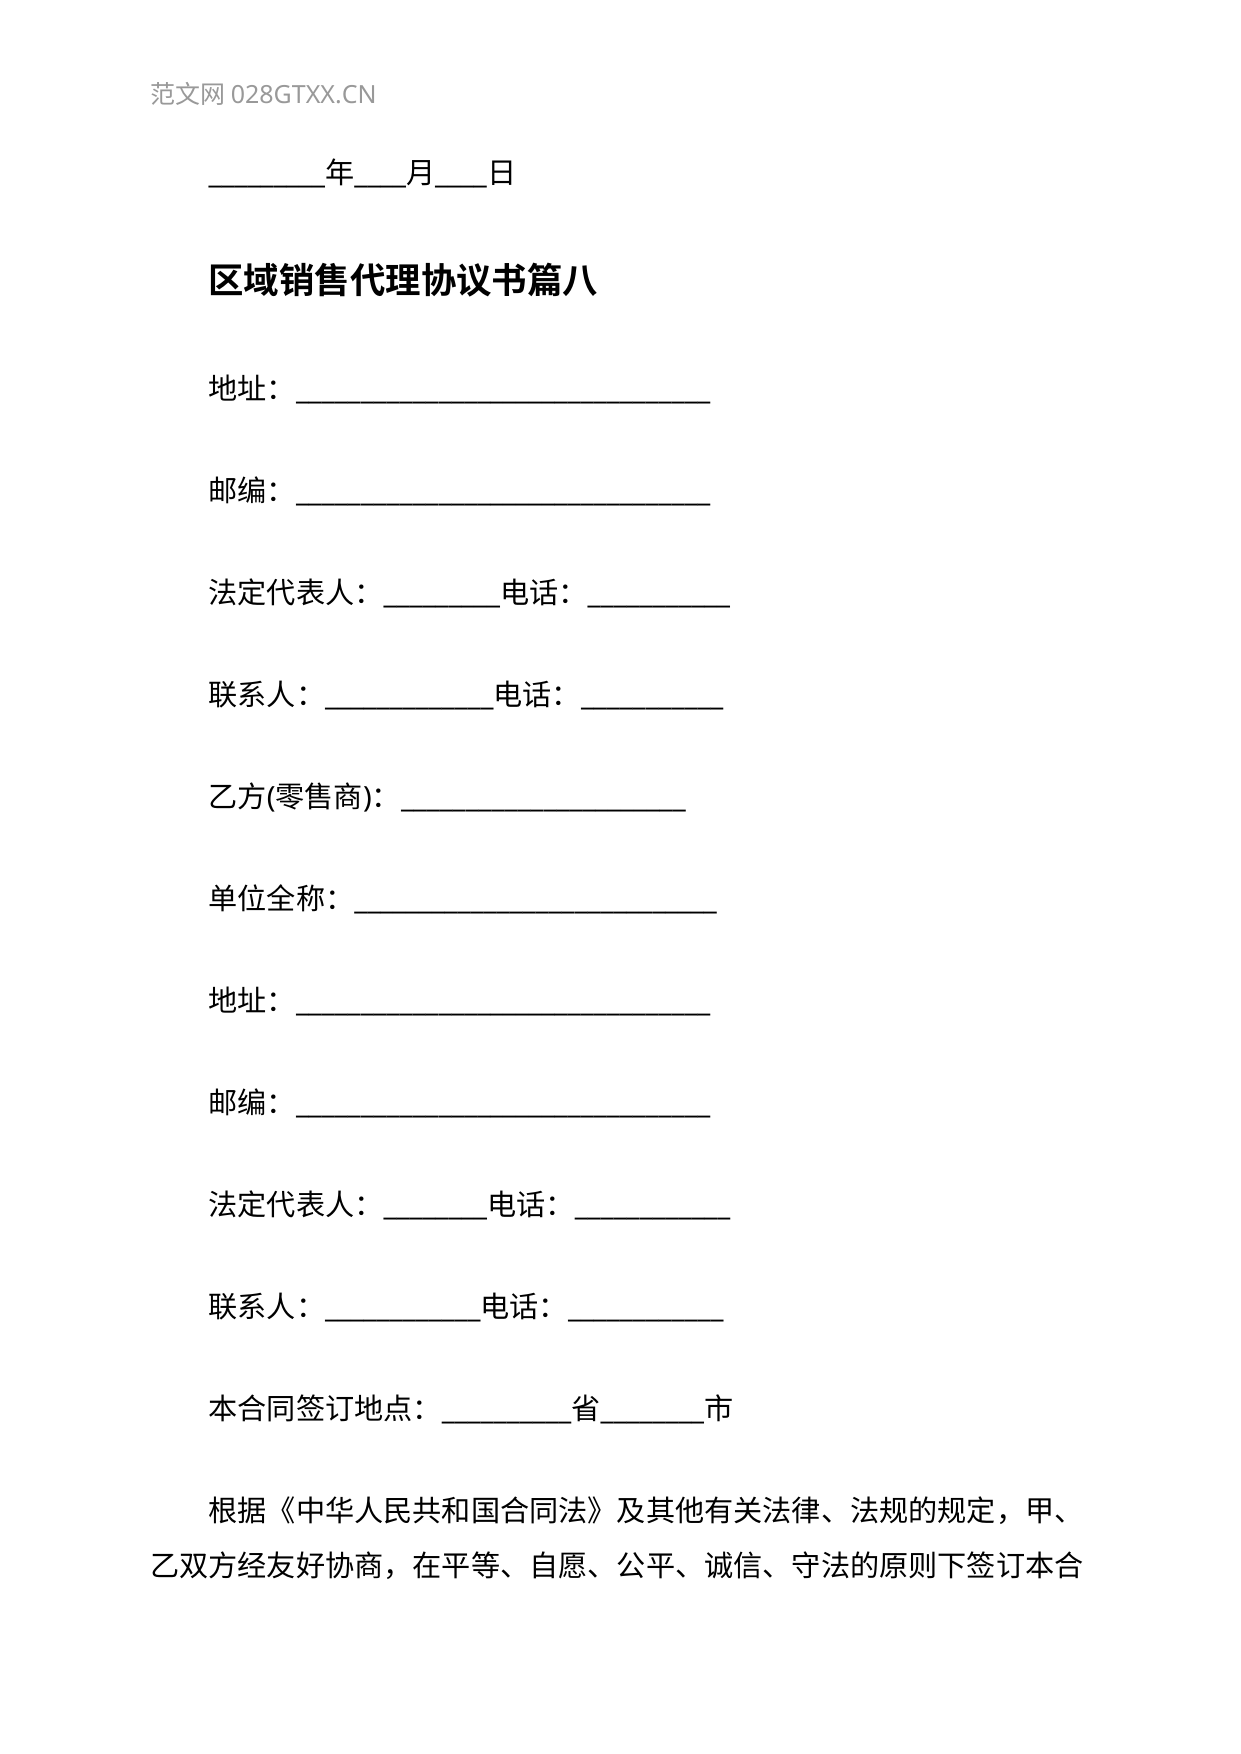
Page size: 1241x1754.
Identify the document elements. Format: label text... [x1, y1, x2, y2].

text 单位全称：____________________________ [150, 875, 1090, 918]
text 法定代表人：_________电话：___________ [150, 569, 1090, 612]
text 联系人：____________电话：____________ [150, 1283, 1090, 1326]
text 联系人：_____________电话：___________ [150, 671, 1090, 714]
text 乙方(零售商)：______________________ [150, 773, 1090, 816]
text 法定代表人：________电话：____________ [150, 1181, 1090, 1224]
text 地址：________________________________ [150, 977, 1090, 1020]
text 本合同签订地点：__________省________市 [150, 1385, 1090, 1428]
text 区域销售代理协议书篇八 [150, 252, 1090, 303]
text _________年____月____日 [150, 150, 1090, 192]
text 邮编：________________________________ [150, 1079, 1090, 1122]
text 地址：________________________________ [150, 365, 1090, 408]
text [150, 1487, 1090, 1584]
text 邮编：________________________________ [150, 467, 1090, 510]
